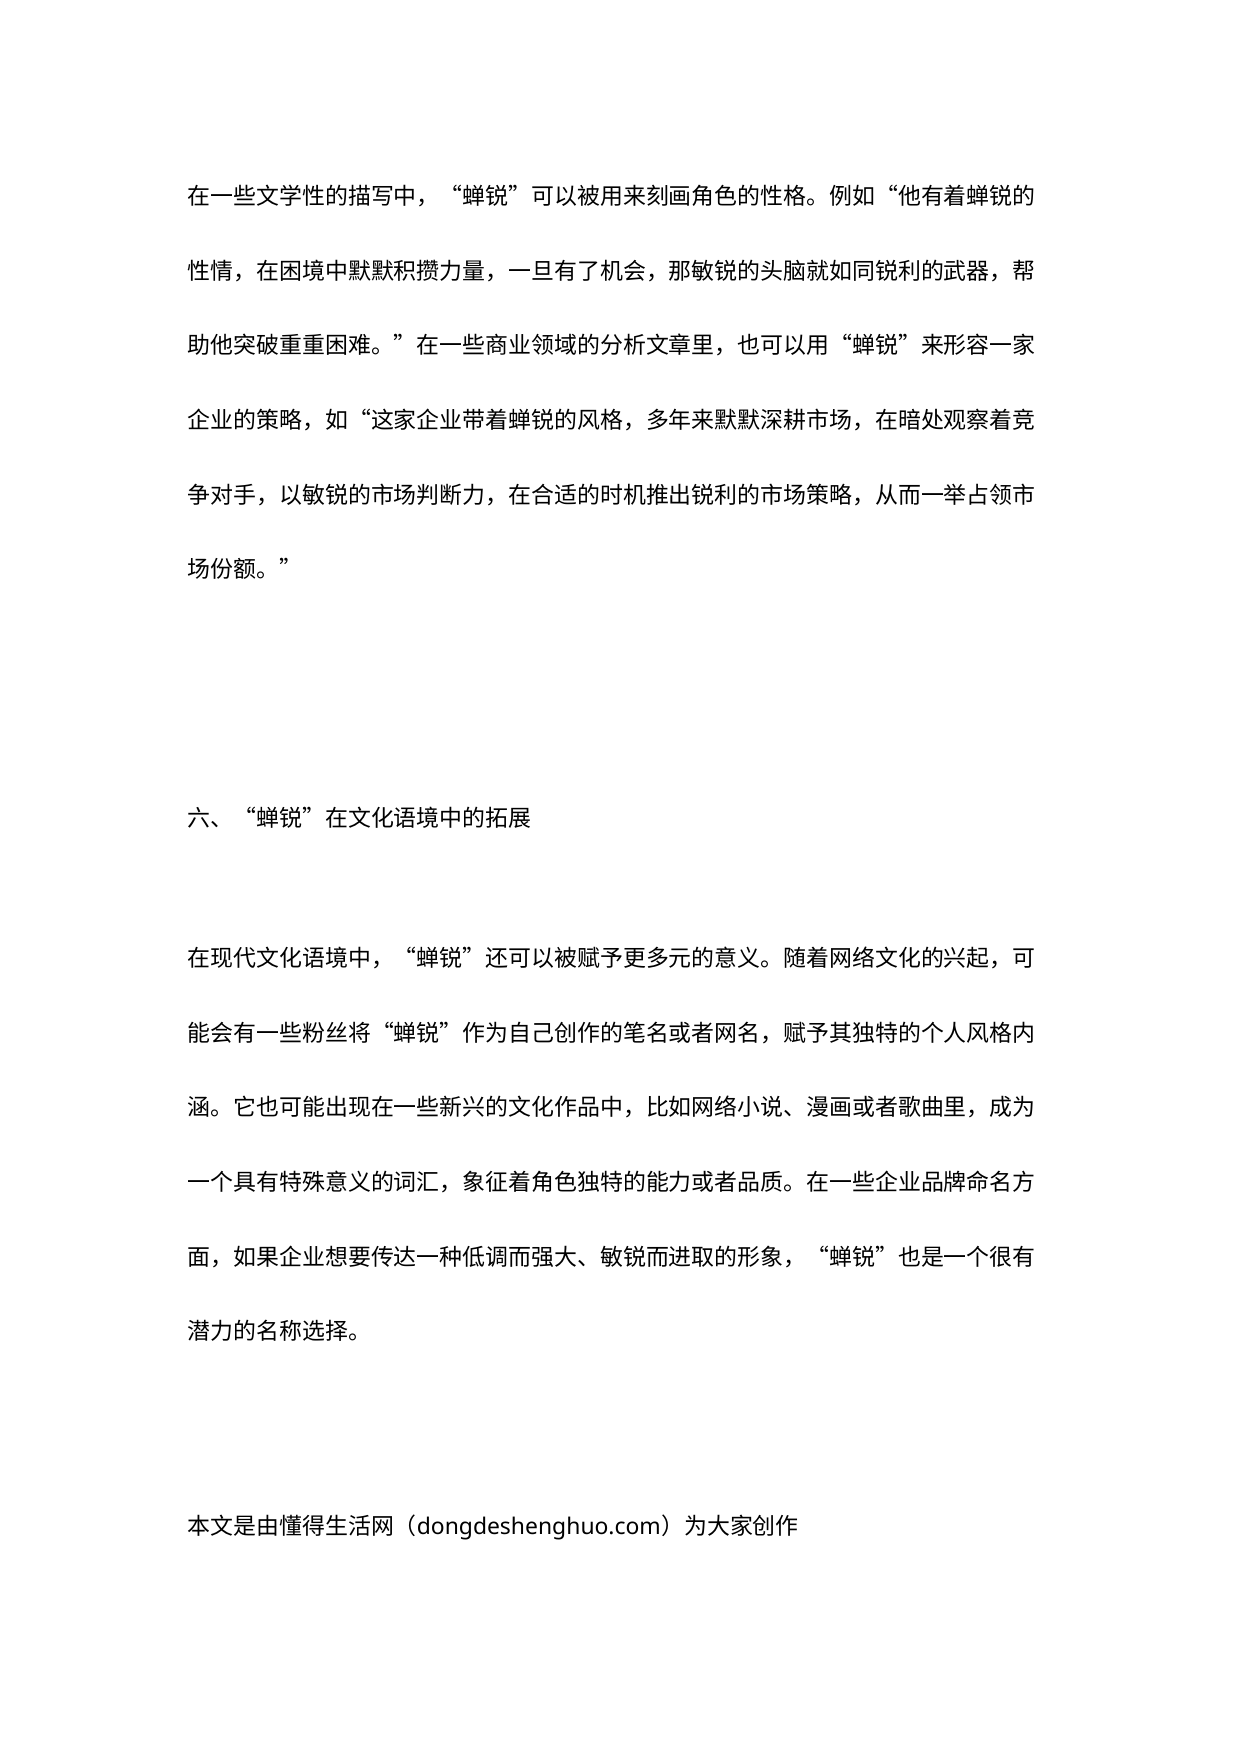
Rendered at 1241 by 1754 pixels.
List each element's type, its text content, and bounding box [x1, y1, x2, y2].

text 本文是由懂得生活网（dongdeshenghuo.com）为大家创作 [187, 1492, 1053, 1557]
text 在一些文学性的描写中，“蝉锐”可以被用来刻画角色的性格。例如“他有着蝉锐的性情，在困境中默默积攒力量，一旦有了机会，那敏锐的头脑就如同锐利的武器，帮助他突破重重困难。”在一些商业领域的分析文章里，也可以用“蝉锐”来形容一家企业的策略，如“这家企业带着蝉锐的风格，多年来默默深耕市场，在暗处观察着竞争对手，以敏锐的市场判断力，在合适的时机推出锐利的市场策略，从而一举占领市场份额。” [187, 162, 1053, 600]
text 在现代文化语境中，“蝉锐”还可以被赋予更多元的意义。随着网络文化的兴起，可能会有一些粉丝将“蝉锐”作为自己创作的笔名或者网名，赋予其独特的个人风格内涵。它也可能出现在一些新兴的文化作品中，比如网络小说、漫画或者歌曲里，成为一个具有特殊意义的词汇，象征着角色独特的能力或者品质。在一些企业品牌命名方面，如果企业想要传达一种低调而强大、敏锐而进取的形象，“蝉锐”也是一个很有潜力的名称选择。 [187, 924, 1053, 1362]
text 六、“蝉锐”在文化语境中的拓展 [187, 783, 1053, 848]
